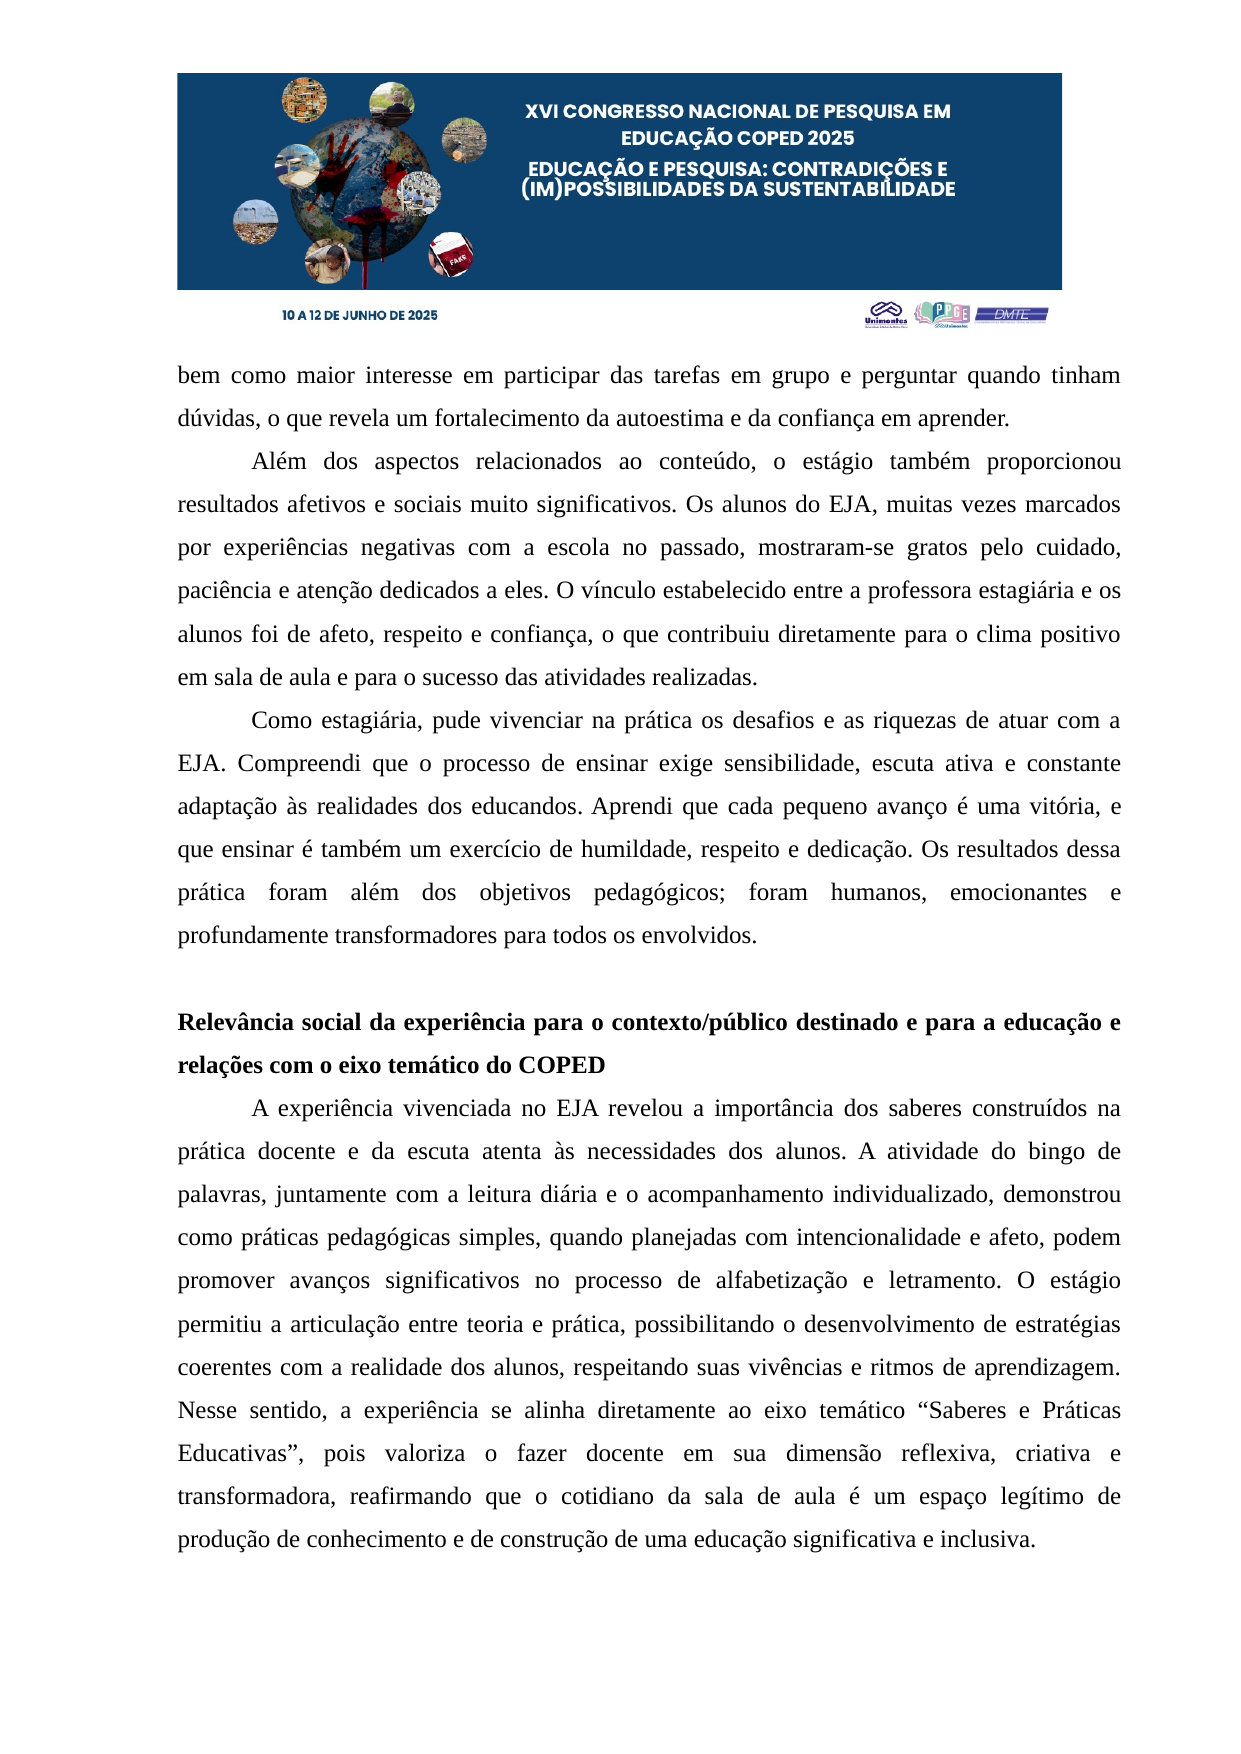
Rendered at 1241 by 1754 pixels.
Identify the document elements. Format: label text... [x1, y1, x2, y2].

text Como estagiária, pude vivenciar na prática os desafios e as riquezas de atuar com a EJA. Compreendi que o processo de ensinar exige sensibilidade, escuta ativa e constante adaptação às realidades dos educandos. Aprendi que cada pequeno avanço é uma vitória, e que ensinar é também um exercício de humildade, respeito e dedicação. Os resultados dessa prática foram além dos objetivos pedagógicos; foram humanos, emocionantes e profundamente transformadores para todos os envolvidos. [177, 705, 1122, 949]
text A experiência vivenciada no EJA revelou a importância dos saberes construídos na prática docente e da escuta atenta às necessidades dos alunos. A atividade do bingo de palavras, juntamente com a leitura diária e o acompanhamento individualizado, demonstrou como práticas pedagógicas simples, quando planejadas com intencionalidade e afeto, podem promover avanços significativos no processo de alfabetização e letramento. O estágio permitiu a articulação entre teoria e prática, possibilitando o desenvolvimento de estratégias coerentes com a realidade dos alunos, respeitando suas vivências e ritmos de aprendizagem. Nesse sentido, a experiência se alinha diretamente ao eixo temático “Saberes e Práticas Educativas”, pois valoriza o fazer docente em sua dimensão reflexiva, criativa e transformadora, reafirmando que o cotidiano da sala de aula é um espaço legítimo de produção de conhecimento e de construção de uma educação significativa e inclusiva. [177, 1093, 1122, 1553]
text Além dos aspectos relacionados ao conteúdo, o estágio também proporcionou resultados afetivos e sociais muito significativos. Os alunos do EJA, muitas vezes marcados por experiências negativas com a escola no passado, mostraram-se gratos pelo cuidado, paciência e atenção dedicados a eles. O vínculo estabelecido entre a professora estagiária e os alunos foi de afeto, respeito e confiança, o que contribuiu diretamente para o clima positivo em sala de aula e para o sucesso das atividades realizadas. [177, 446, 1122, 691]
text Relevância social da experiência para o contexto/público destinado e para a educação e relações com o eixo temático do COPED [177, 1007, 1122, 1079]
picture [177, 73, 1063, 342]
